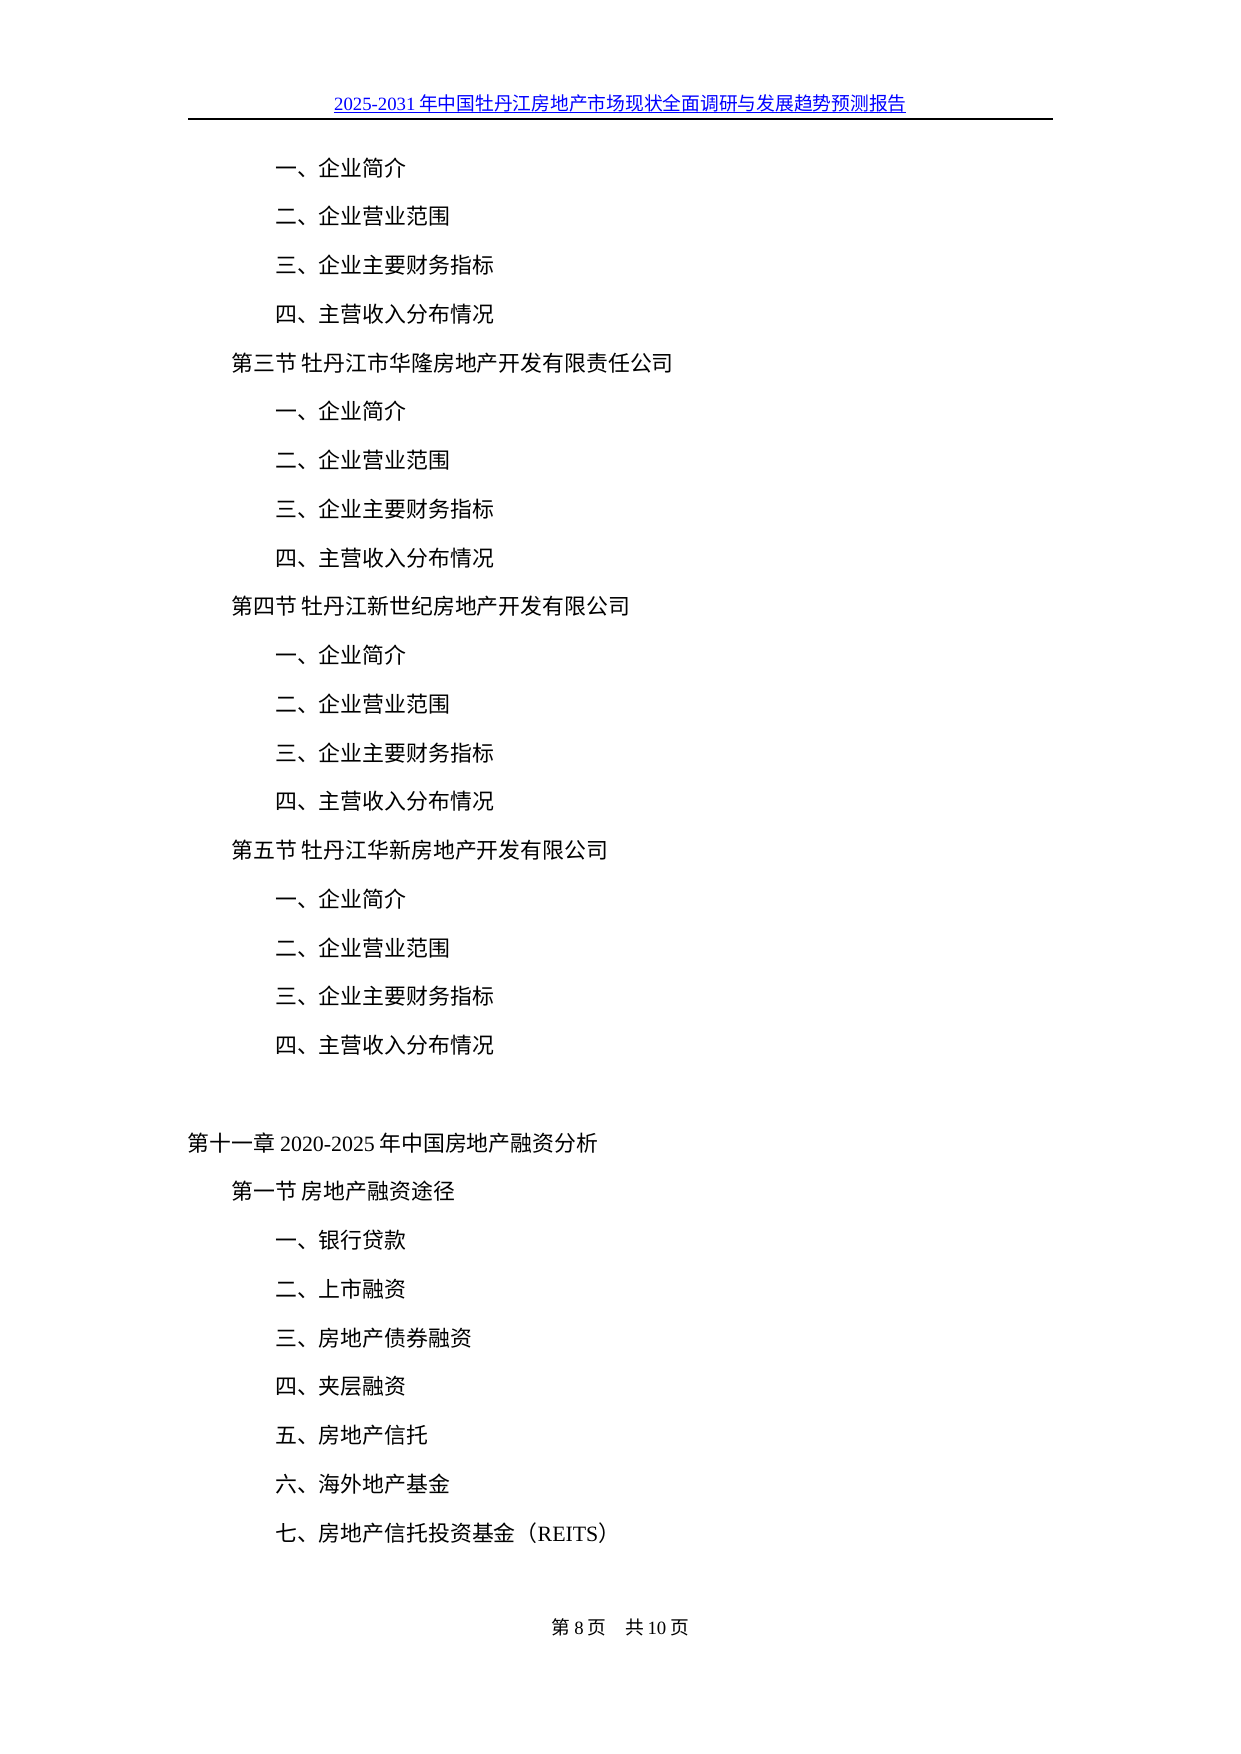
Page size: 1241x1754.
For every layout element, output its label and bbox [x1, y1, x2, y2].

text [187, 150, 1053, 1548]
